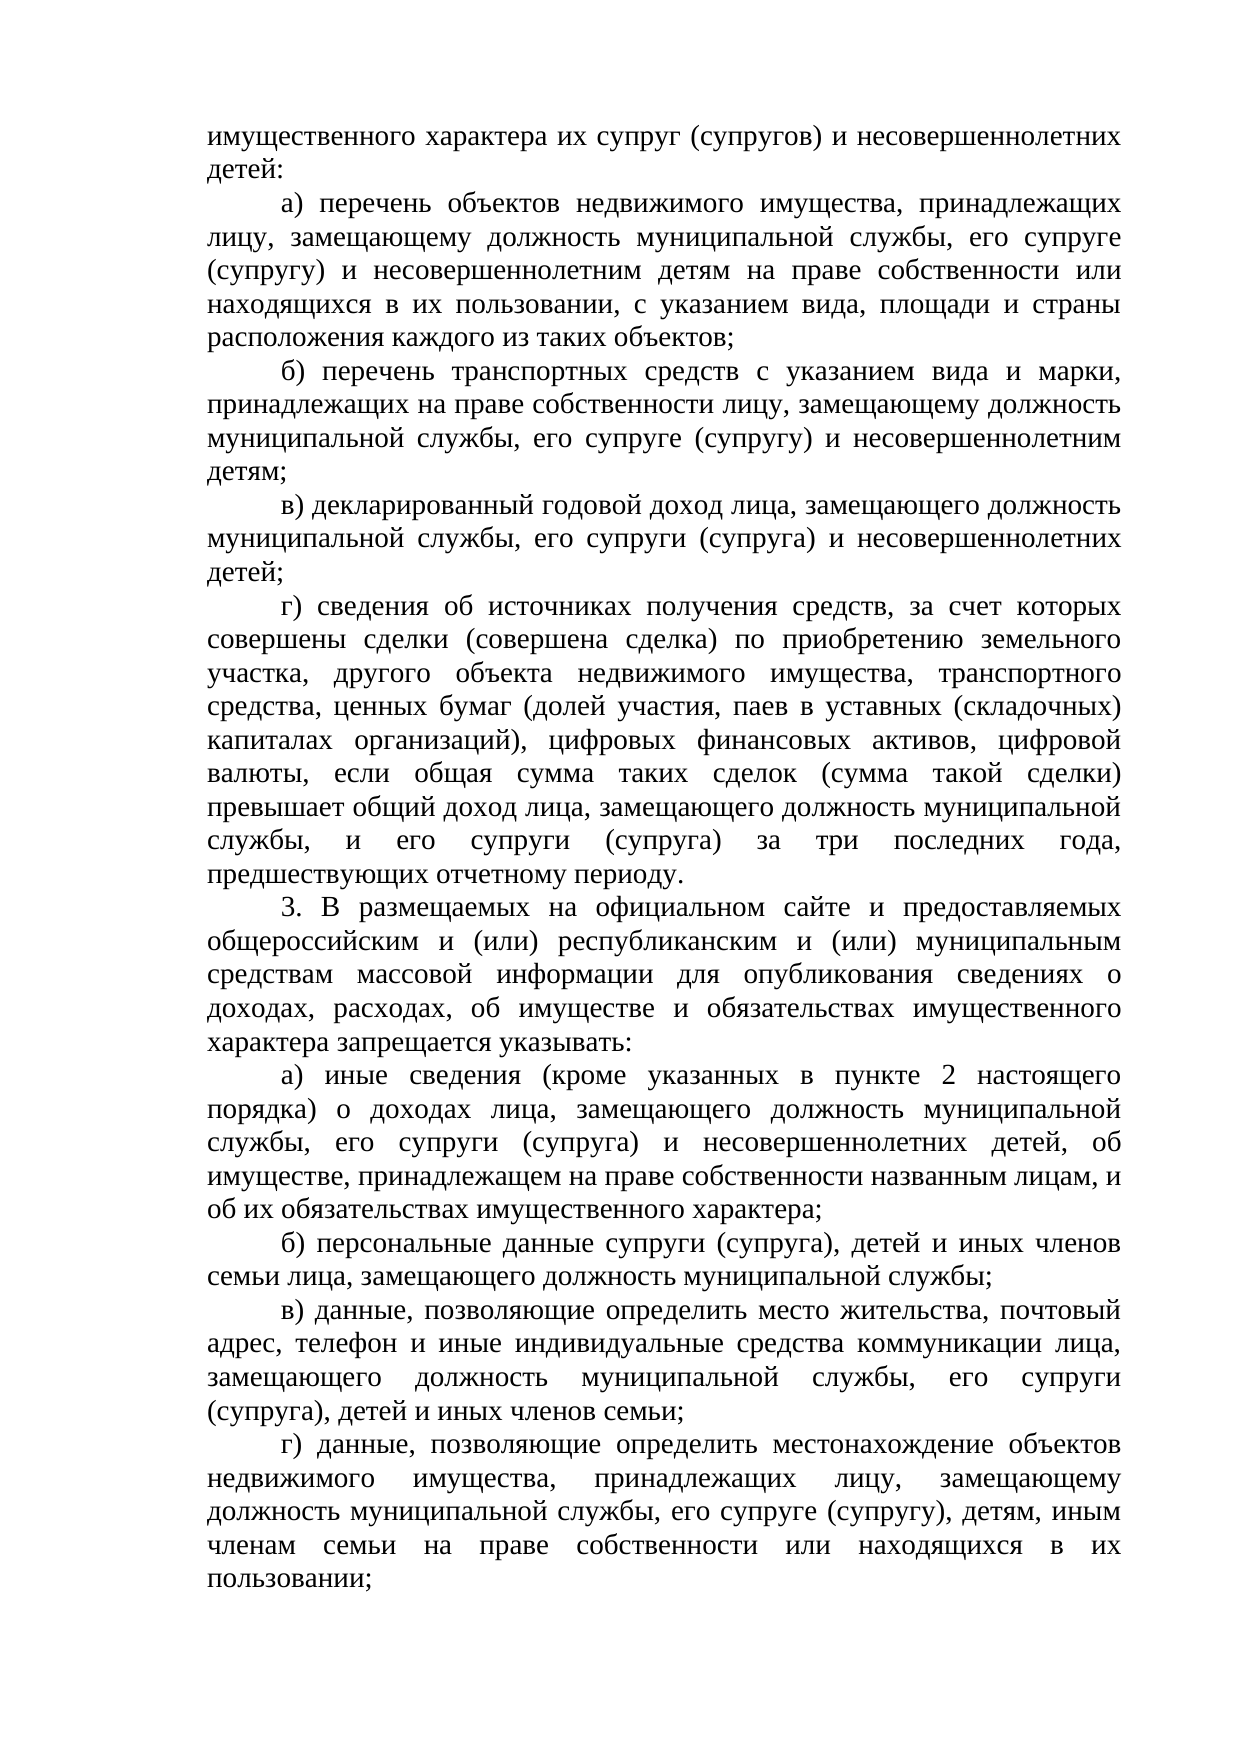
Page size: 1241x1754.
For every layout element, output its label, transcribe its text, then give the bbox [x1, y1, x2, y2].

text а) перечень объектов недвижимого имущества, принадлежащих лицу, замещающему должность муниципальной службы, его супруге (супругу) и несовершеннолетним детям на праве собственности или находящихся в их пользовании, с указанием вида, площади и страны расположения каждого из таких объектов; [207, 185, 1122, 353]
text а) иные сведения (кроме указанных в пункте 2 настоящего порядка) о доходах лица, замещающего должность муниципальной службы, его супруги (супруга) и несовершеннолетних детей, об имуществе, принадлежащем на праве собственности названным лицам, и об их обязательствах имущественного характера; [207, 1057, 1122, 1225]
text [207, 118, 1122, 185]
text г) сведения об источниках получения средств, за счет которых совершены сделки (совершена сделка) по приобретению земельного участка, другого объекта недвижимого имущества, транспортного средства, ценных бумаг (долей участия, паев в уставных (складочных) капиталах организаций), цифровых финансовых активов, цифровой валюты, если общая сумма таких сделок (сумма такой сделки) превышает общий доход лица, замещающего должность муниципальной службы, и его супруги (супруга) за три последних года, предшествующих отчетному периоду. [207, 588, 1122, 889]
text 3. В размещаемых на официальном сайте и предоставляемых общероссийским и (или) республиканским и (или) муниципальным средствам массовой информации для опубликования сведениях о доходах, расходах, об имуществе и обязательствах имущественного характера запрещается указывать: [207, 889, 1122, 1057]
text в) декларированный годовой доход лица, замещающего должность муниципальной службы, его супруги (супруга) и несовершеннолетних детей; [207, 487, 1122, 588]
text в) данные, позволяющие определить место жительства, почтовый адрес, телефон и иные индивидуальные средства коммуникации лица, замещающего должность муниципальной службы, его супруги (супруга), детей и иных членов семьи; [207, 1292, 1122, 1426]
text г) данные, позволяющие определить местонахождение объектов недвижимого имущества, принадлежащих лицу, замещающему должность муниципальной службы, его супруге (супругу), детям, иным членам семьи на праве собственности или находящихся в их пользовании; [207, 1426, 1122, 1594]
text б) персональные данные супруги (супруга), детей и иных членов семьи лица, замещающего должность муниципальной службы; [207, 1225, 1122, 1292]
text б) перечень транспортных средств с указанием вида и марки, принадлежащих на праве собственности лицу, замещающему должность муниципальной службы, его супруге (супругу) и несовершеннолетним детям; [207, 353, 1122, 487]
